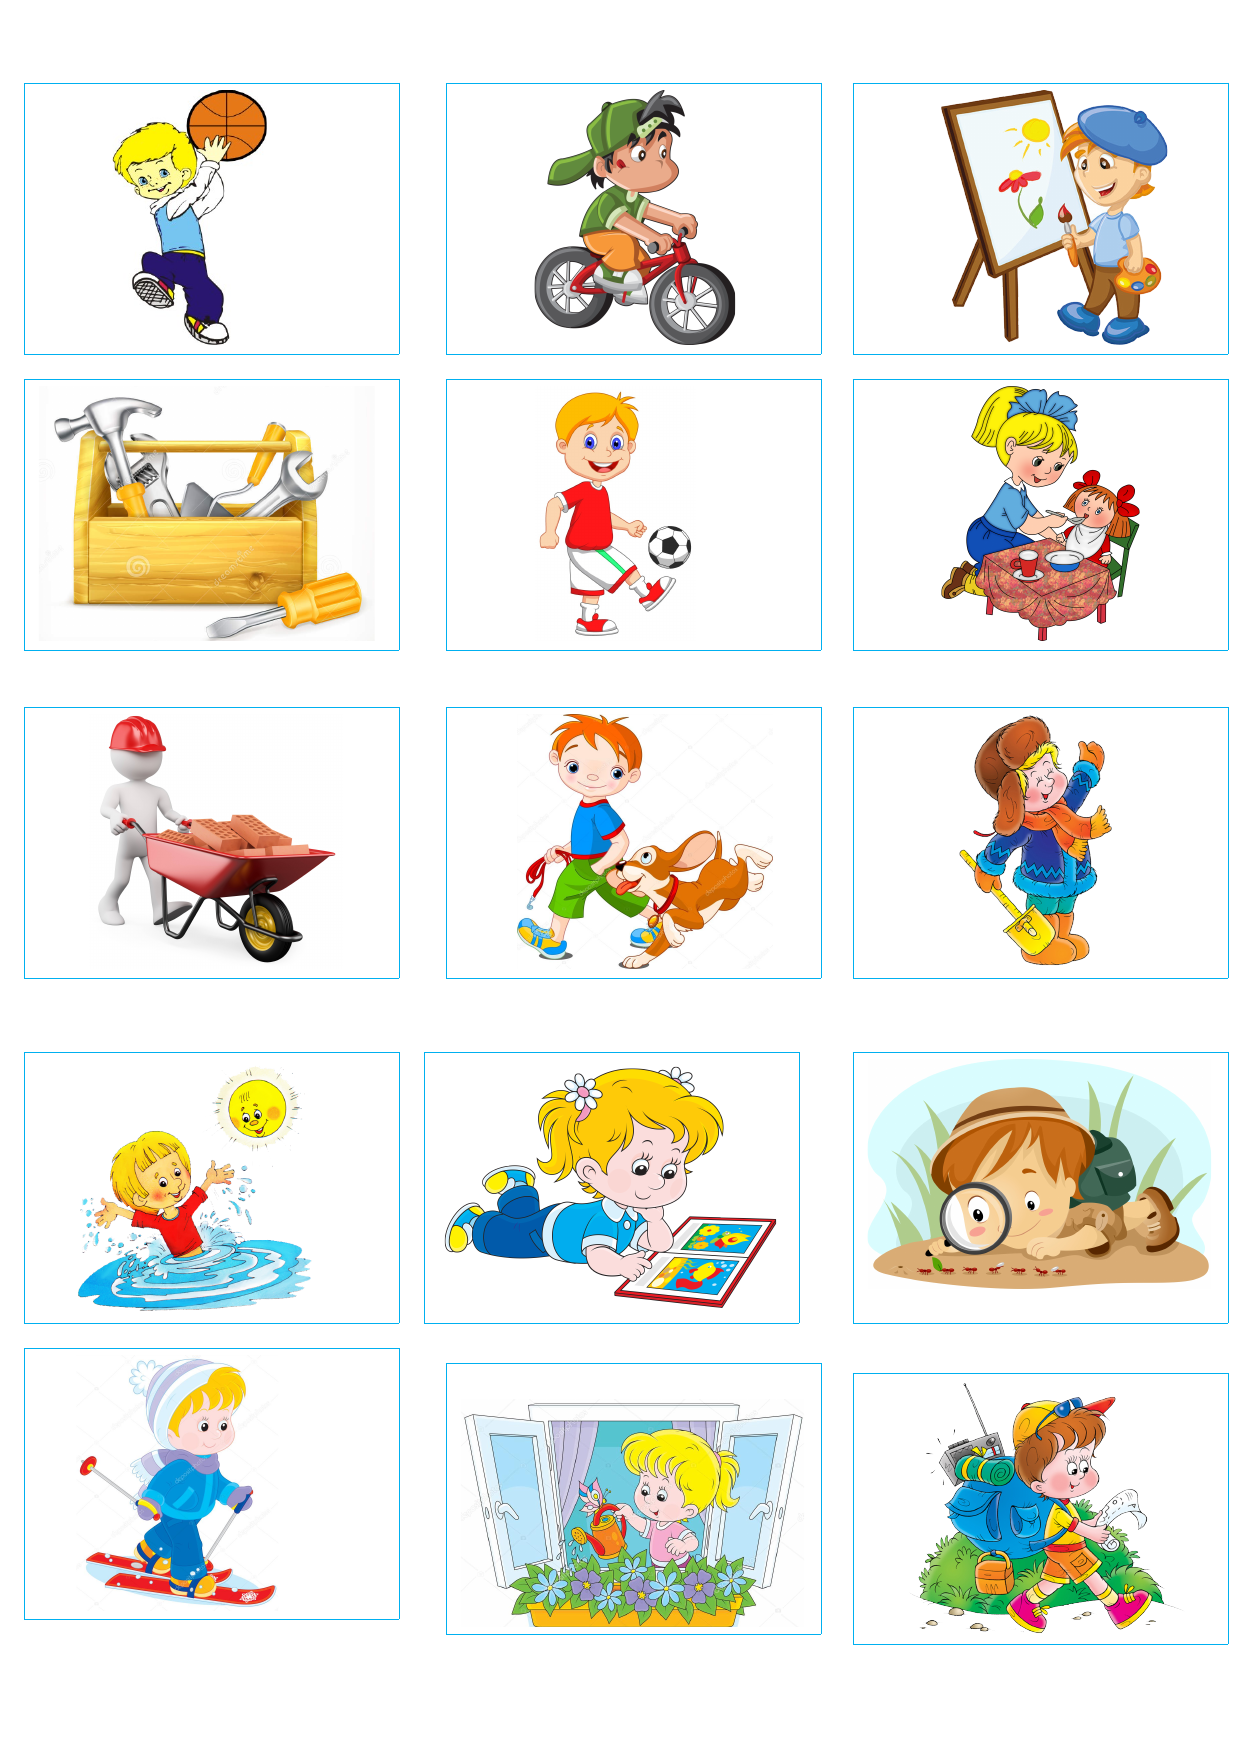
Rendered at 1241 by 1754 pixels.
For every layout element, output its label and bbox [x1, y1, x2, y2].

picture [438, 1059, 783, 1309]
picture [534, 386, 697, 641]
picture [947, 714, 1129, 969]
picture [867, 1059, 1212, 1289]
picture [76, 1355, 279, 1611]
picture [460, 1399, 805, 1627]
picture [905, 1380, 1194, 1636]
picture [534, 90, 736, 345]
picture [941, 90, 1168, 345]
picture [38, 386, 375, 641]
picture [517, 714, 773, 969]
picture [88, 714, 344, 969]
picture [112, 90, 267, 345]
picture [76, 1059, 314, 1315]
picture [941, 386, 1140, 641]
